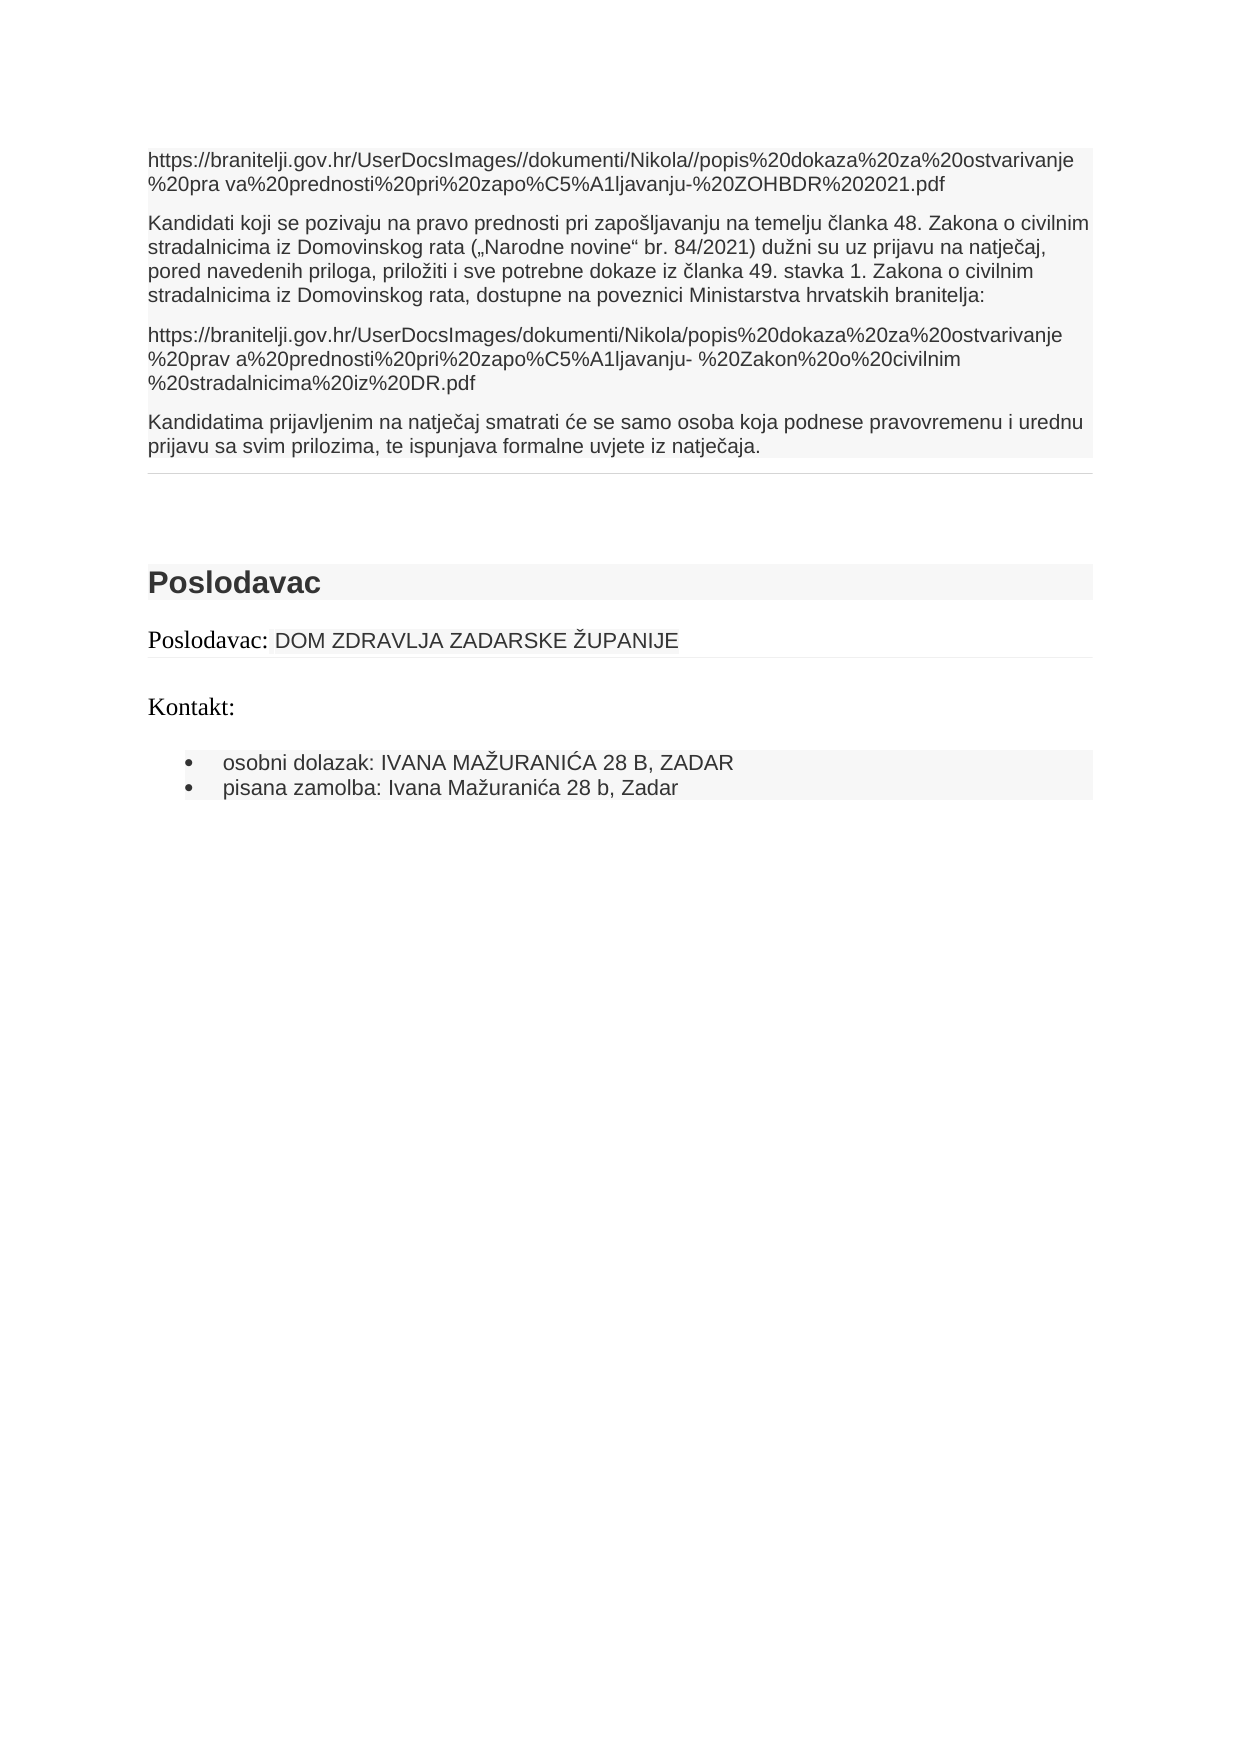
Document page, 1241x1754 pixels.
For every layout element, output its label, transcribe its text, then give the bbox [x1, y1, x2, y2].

list pisana zamolba: Ivana Mažuranića 28 b, Zadar [185, 775, 1093, 800]
text https://branitelji.gov.hr/UserDocsImages/dokumenti/Nikola/popis%20dokaza%20za%20ostvarivanje%20prav a%20prednosti%20pri%20zapo%C5%A1ljavanju- %20Zakon%20o%20civilnim%20stradalnicima%20iz%20DR.pdf [148, 323, 1093, 394]
text Kontakt: [148, 692, 1093, 721]
text Kandidati koji se pozivaju na pravo prednosti pri zapošljavanju na temelju članka 48. Zakona o civilnim stradalnicima iz Domovinskog rata („Narodne novine“ br. 84/2021) dužni su uz prijavu na natječaj, pored navedenih priloga, priložiti i sve potrebne dokaze iz članka 49. stavka 1. Zakona o civilnim stradalnicima iz Domovinskog rata, dostupne na poveznici Ministarstva hrvatskih branitelja: [148, 211, 1093, 307]
text Poslodavac [148, 564, 1093, 600]
text Kandidatima prijavljenim na natječaj smatrati će se samo osoba koja podnese pravovremenu i urednu prijavu sa svim prilozima, te ispunjava formalne uvjete iz natječaja. [148, 410, 1093, 458]
list osobni dolazak: IVANA MAŽURANIĆA 28 B, ZADAR [185, 750, 1093, 775]
text https://branitelji.gov.hr/UserDocsImages//dokumenti/Nikola//popis%20dokaza%20za%20ostvarivanje%20pra va%20prednosti%20pri%20zapo%C5%A1ljavanju-%20ZOHBDR%202021.pdf [148, 148, 1093, 196]
text Poslodavac: DOM ZDRAVLJA ZADARSKE ŽUPANIJE [148, 600, 1093, 654]
